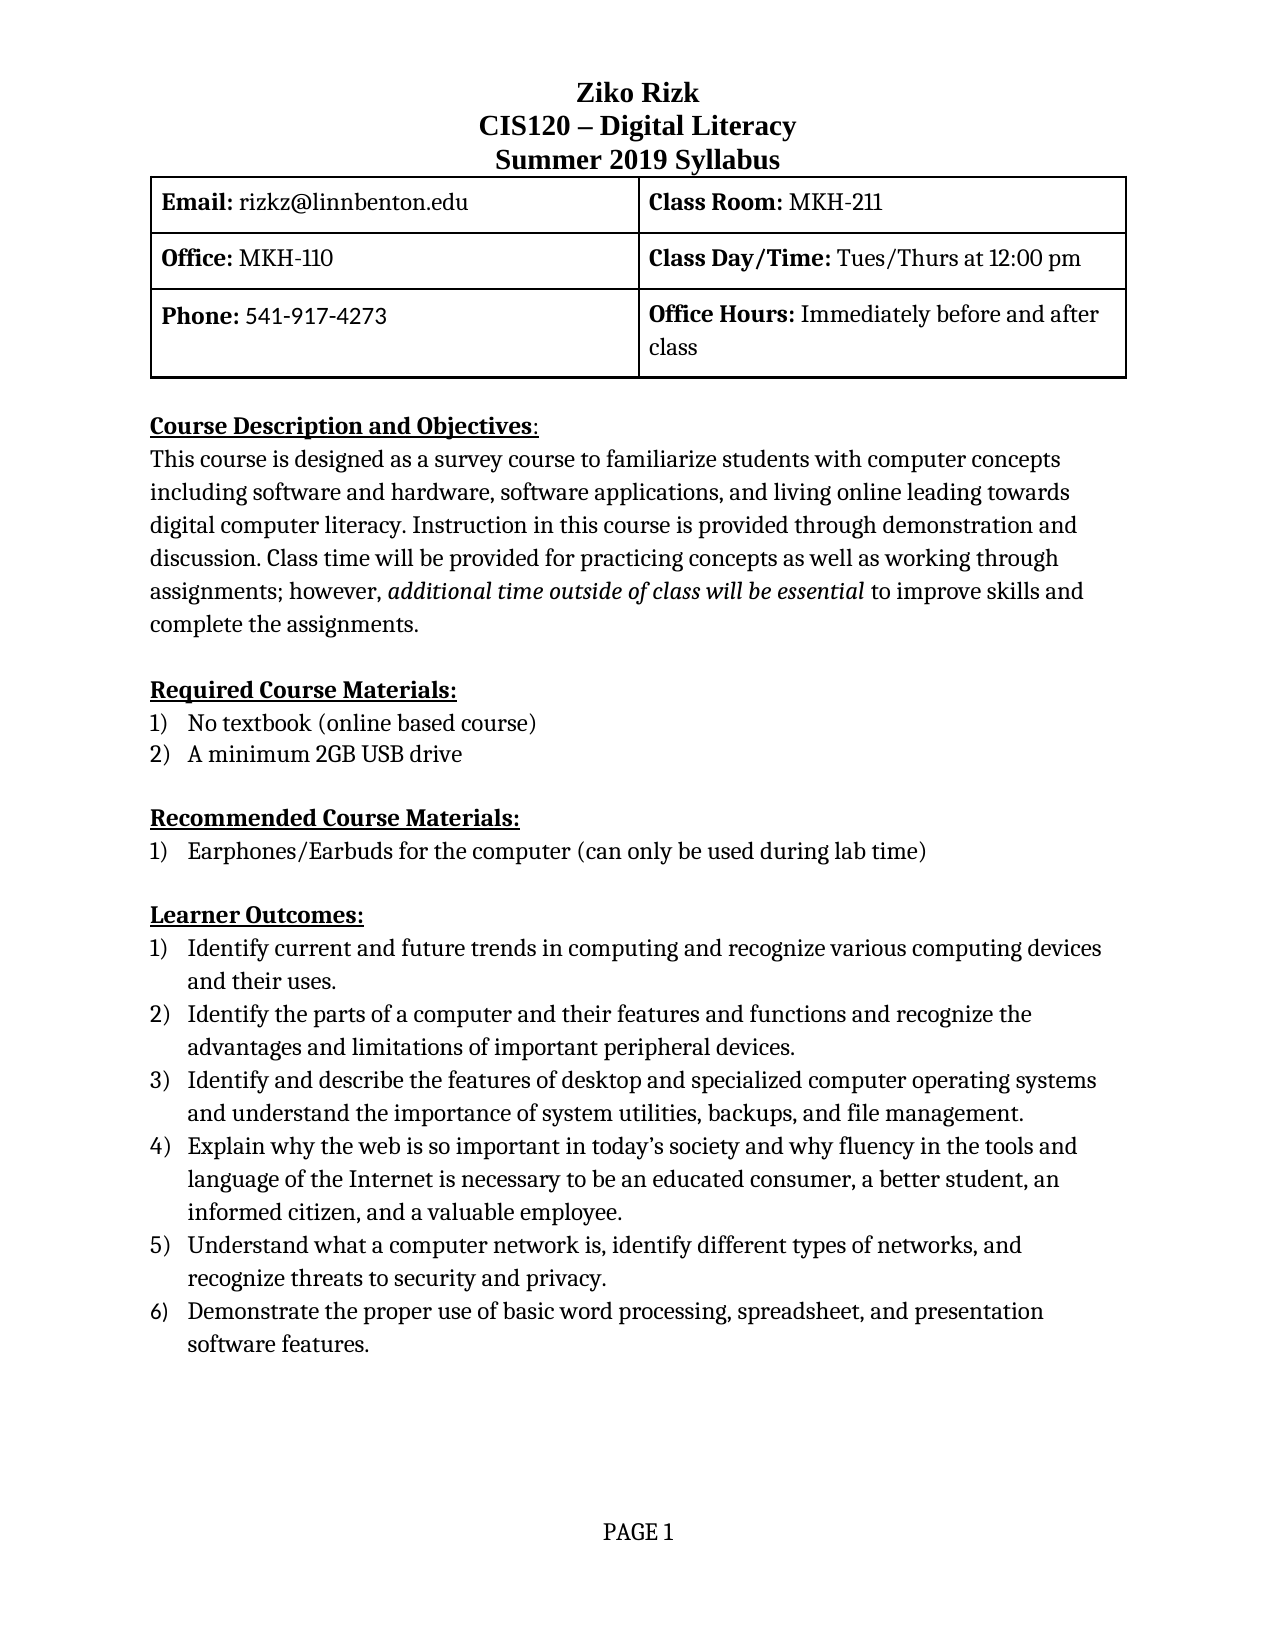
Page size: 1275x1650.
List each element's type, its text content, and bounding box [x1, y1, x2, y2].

table_header Class Room: MKH-211 [640, 178, 1125, 232]
list Identify the parts of a computer and their features and functions and recognize the advantages and limitations of important peripheral devices. [150, 1000, 1125, 1062]
text Recommended Course Materials: [150, 804, 1125, 833]
text Course Description and Objectives: [150, 412, 1125, 440]
list No textbook (online based course) [150, 709, 1125, 737]
list Identify current and future trends in computing and recognize various computing devices and their uses. [150, 934, 1125, 996]
list Earphones/Earbuds for the computer (can only be used during lab time) [150, 837, 1125, 866]
list A minimum 2GB USB drive [150, 740, 1125, 768]
list Explain why the web is so important in today’s society and why fluency in the tools and language of the Internet is necessary to be an educated consumer, a better student, an informed citizen, and a valuable employee. [150, 1132, 1125, 1227]
list Identify and describe the features of desktop and specialized computer operating systems and understand the importance of system utilities, backups, and file management. [150, 1066, 1125, 1128]
table_cell Office Hours: Immediately before and after class [640, 290, 1125, 376]
table_header Email: rizkz@linnbenton.edu [152, 178, 638, 232]
text This course is designed as a survey course to familiarize students with computer concepts including software and hardware, software applications, and living online leading towards digital computer literacy. Instruction in this course is provided through demonstration and discussion. Class time will be provided for practicing concepts as well as working through assignments; however, additional time outside of class will be essential to improve skills and complete the assignments. [150, 444, 1125, 638]
text Required Course Materials: [150, 676, 1125, 704]
text Learner Outcomes: [150, 901, 1125, 930]
table_cell Class Day/Time: Tues/Thurs at 12:00 pm [640, 234, 1125, 287]
table_cell Phone: 541-917-4273 [152, 290, 638, 376]
list Understand what a computer network is, identify different types of networks, and recognize threats to security and privacy. [150, 1231, 1125, 1293]
table_cell Office: MKH-110 [152, 234, 638, 287]
list Demonstrate the proper use of basic word processing, spreadsheet, and presentation software features. [150, 1297, 1125, 1359]
